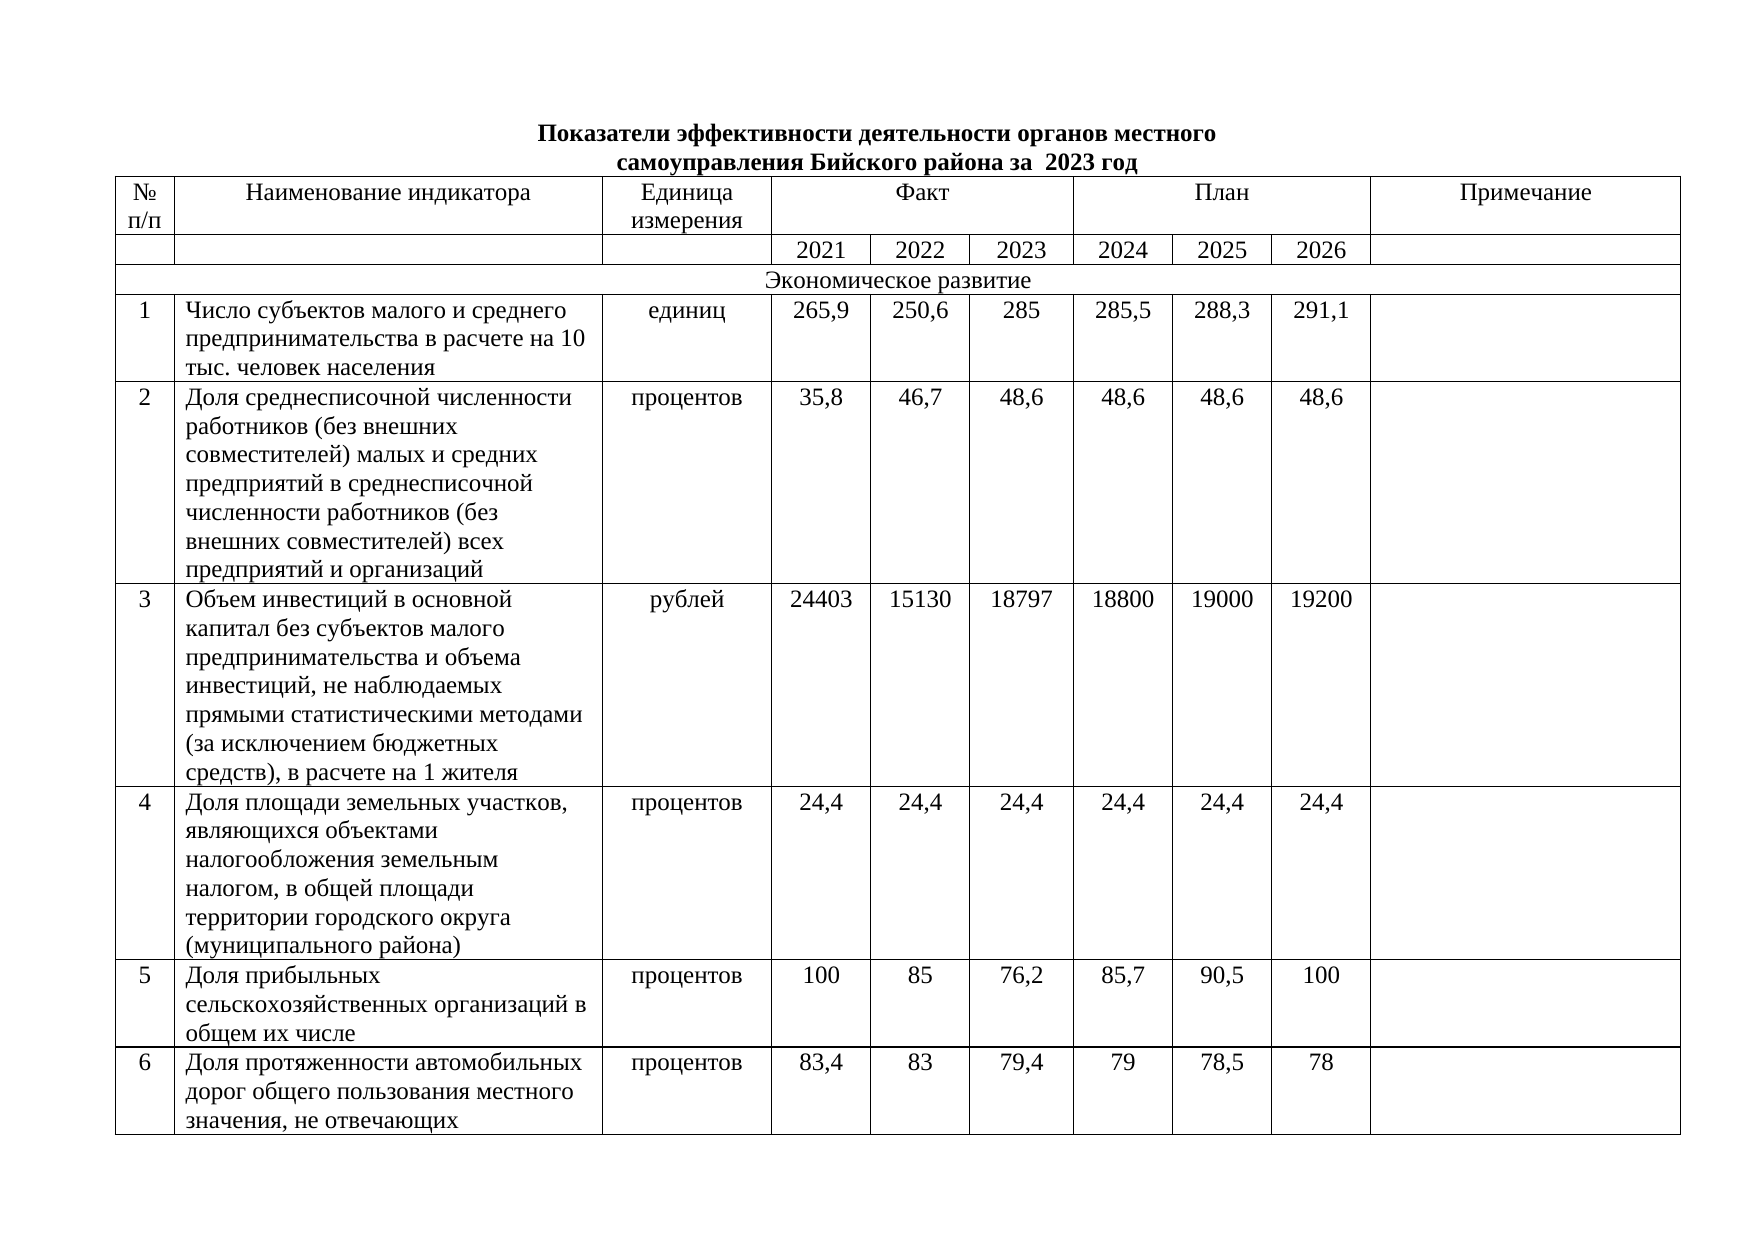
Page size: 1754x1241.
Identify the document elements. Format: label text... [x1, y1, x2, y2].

table_cell 48,6 [970, 382, 1073, 583]
table_cell 19000 [1173, 584, 1271, 786]
table_cell [1371, 235, 1680, 264]
table_cell 2022 [871, 235, 969, 264]
table_cell Число субъектов малого и среднего предпринимательства в расчете на 10 тыс. человек населения [175, 295, 602, 381]
table_cell 48,6 [1272, 382, 1370, 583]
table_header Примечание [1371, 177, 1680, 234]
table_cell 2026 [1272, 235, 1370, 264]
table_cell 285,5 [1074, 295, 1172, 381]
table_cell [116, 235, 174, 264]
table_cell процентов [603, 960, 771, 1046]
table_header Факт [772, 177, 1073, 234]
table_header Наименование индикатора [175, 177, 602, 234]
table_cell 48,6 [1074, 382, 1172, 583]
table_cell 35,8 [772, 382, 870, 583]
table_cell 3 [116, 584, 174, 786]
table_cell 18797 [970, 584, 1073, 786]
text Показатели эффективности деятельности органов местного самоуправления Бийского района за 2023 год [118, 118, 1636, 176]
table_cell 2 [116, 382, 174, 583]
table_cell единиц [603, 295, 771, 381]
table_cell 265,9 [772, 295, 870, 381]
table_cell Доля прибыльных сельскохозяйственных организаций в общем их числе [175, 960, 602, 1046]
table_cell Объем инвестиций в основной капитал без субъектов малого предпринимательства и объема инвестиций, не наблюдаемых прямыми статистическими методами (за исключением бюджетных средств), в расчете на 1 жителя [175, 584, 602, 786]
table_cell 90,5 [1173, 960, 1271, 1046]
table_cell 2023 [970, 235, 1073, 264]
table_header № п/п [116, 177, 174, 234]
table_cell 24403 [772, 584, 870, 786]
table_cell [1371, 584, 1680, 786]
table_cell 2024 [1074, 235, 1172, 264]
table_cell [603, 235, 771, 264]
table_cell 100 [772, 960, 870, 1046]
table_cell 85 [871, 960, 969, 1046]
table_cell [1371, 1048, 1680, 1134]
table_cell 79 [1074, 1048, 1172, 1134]
table_cell процентов [603, 1048, 771, 1134]
table_cell Доля площади земельных участков, являющихся объектами налогообложения земельным налогом, в общей площади территории городского округа (муниципального района) [175, 787, 602, 959]
table_cell 79,4 [970, 1048, 1073, 1134]
table_cell 15130 [871, 584, 969, 786]
table_cell 24,4 [772, 787, 870, 959]
table_cell 4 [116, 787, 174, 959]
table_cell Доля среднесписочной численности работников (без внешних совместителей) малых и средних предприятий в среднесписочной численности работников (без внешних совместителей) всех предприятий и организаций [175, 382, 602, 583]
table_cell 291,1 [1272, 295, 1370, 381]
table_cell 24,4 [1074, 787, 1172, 959]
table_cell 24,4 [1173, 787, 1271, 959]
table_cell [175, 1048, 602, 1134]
table_cell 2025 [1173, 235, 1271, 264]
table_cell 48,6 [1173, 382, 1271, 583]
table_cell [1371, 382, 1680, 583]
table_cell процентов [603, 382, 771, 583]
table_header Единица измерения [603, 177, 771, 234]
table_cell 85,7 [1074, 960, 1172, 1046]
table_cell 46,7 [871, 382, 969, 583]
table_cell 78,5 [1173, 1048, 1271, 1134]
table_cell 250,6 [871, 295, 969, 381]
table_cell 2021 [772, 235, 870, 264]
table_cell 83 [871, 1048, 969, 1134]
table_cell [175, 235, 602, 264]
table_cell 6 [116, 1048, 174, 1134]
table_cell 100 [1272, 960, 1370, 1046]
table_cell 18800 [1074, 584, 1172, 786]
table_cell 24,4 [871, 787, 969, 959]
table_cell 285 [970, 295, 1073, 381]
table_cell 1 [116, 295, 174, 381]
table_cell Экономическое развитие [116, 265, 1680, 294]
table_cell [1371, 960, 1680, 1046]
table_cell процентов [603, 787, 771, 959]
table_header План [1074, 177, 1370, 234]
table_cell 24,4 [1272, 787, 1370, 959]
table_cell рублей [603, 584, 771, 786]
table_cell 78 [1272, 1048, 1370, 1134]
table_cell [1371, 787, 1680, 959]
table_cell 19200 [1272, 584, 1370, 786]
table_cell 288,3 [1173, 295, 1271, 381]
table_cell 83,4 [772, 1048, 870, 1134]
table_cell 76,2 [970, 960, 1073, 1046]
table_cell 5 [116, 960, 174, 1046]
table_cell 24,4 [970, 787, 1073, 959]
table_cell [1371, 295, 1680, 381]
